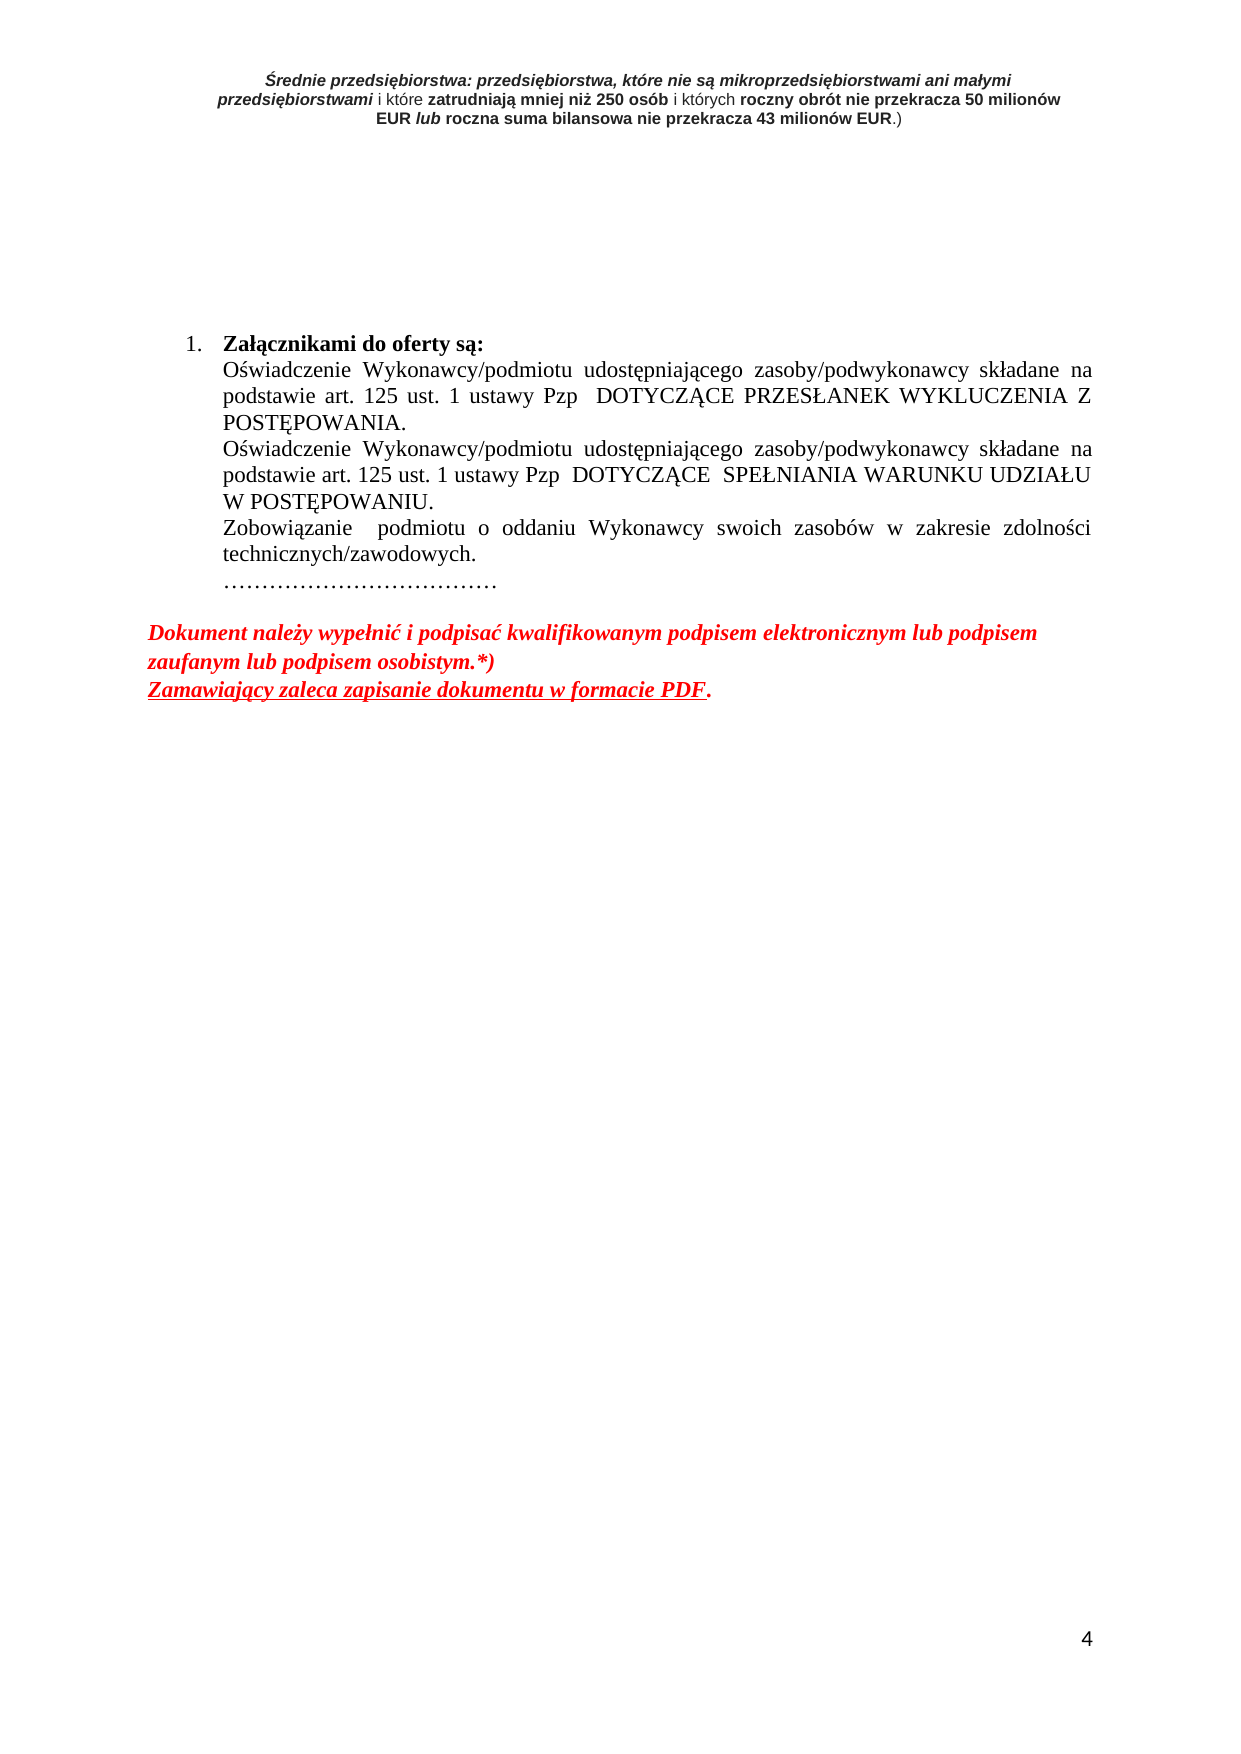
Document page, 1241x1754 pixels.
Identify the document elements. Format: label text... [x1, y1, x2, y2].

list Zamawiający zaleca zapisanie dokumentu w formacie PDF. [148, 676, 1092, 703]
list Dokument należy wypełnić i podpisać kwalifikowanym podpisem elektronicznym lub podpisem zaufanym lub podpisem osobistym.*) [148, 619, 1092, 674]
text ……………………………… [223, 567, 1092, 593]
text Oświadczenie Wykonawcy/podmiotu udostępniającego zasoby/podwykonawcy składane na podstawie art. 125 ust. 1 ustawy Pzp DOTYCZĄCE SPEŁNIANIA WARUNKU UDZIAŁU W POSTĘPOWANIU. [223, 435, 1092, 514]
text Średnie przedsiębiorstwa: przedsiębiorstwa, które nie są mikroprzedsiębiorstwami ani małymi przedsiębiorstwami i które zatrudniają mniej niż 250 osób i których roczny obrót nie przekracza 50 milionów EUR lub roczna suma bilansowa nie przekracza 43 milionów EUR.) [185, 71, 1092, 128]
list Załącznikami do oferty są: [185, 329, 1092, 356]
text Oświadczenie Wykonawcy/podmiotu udostępniającego zasoby/podwykonawcy składane na podstawie art. 125 ust. 1 ustawy Pzp DOTYCZĄCE PRZESŁANEK WYKLUCZENIA Z POSTĘPOWANIA. [223, 356, 1092, 435]
text Zobowiązanie podmiotu o oddaniu Wykonawcy swoich zasobów w zakresie zdolności technicznych/zawodowych. [223, 514, 1092, 567]
